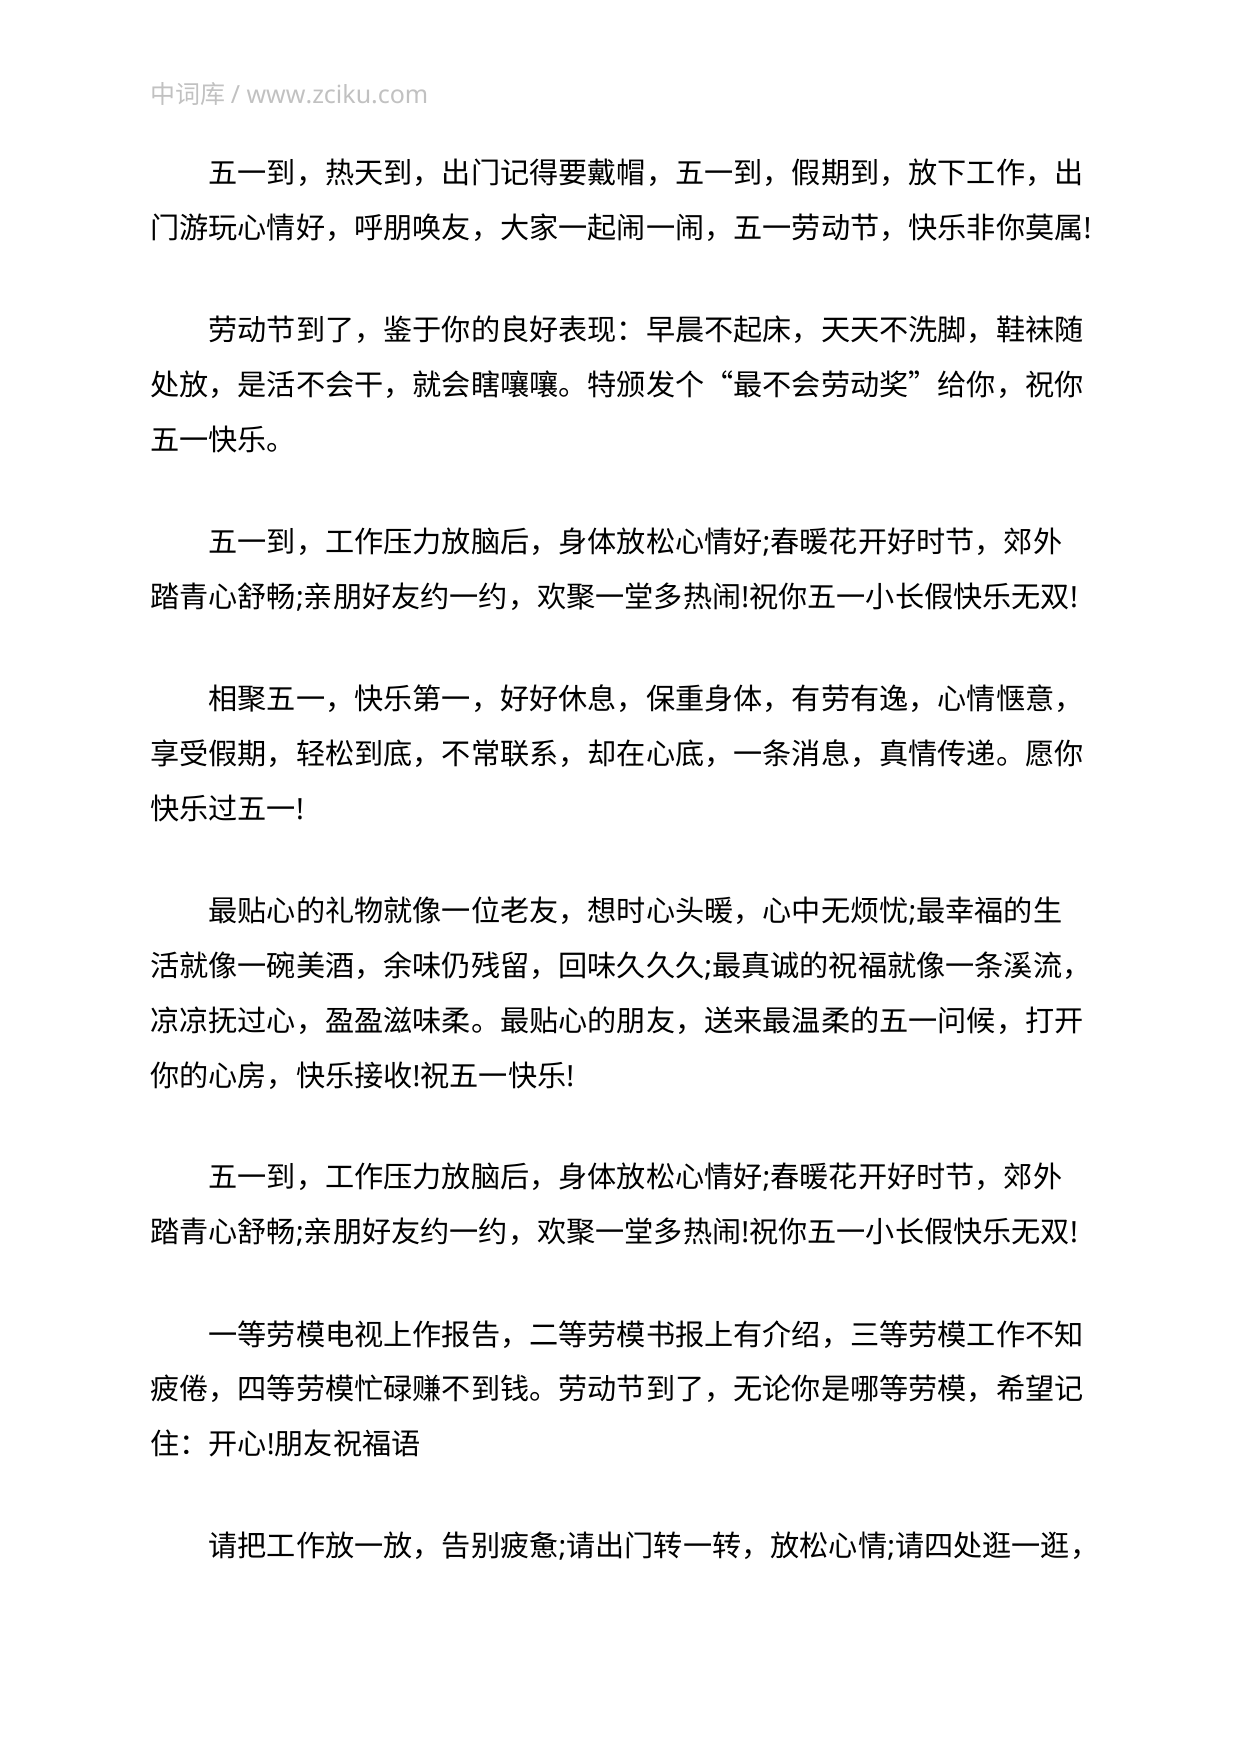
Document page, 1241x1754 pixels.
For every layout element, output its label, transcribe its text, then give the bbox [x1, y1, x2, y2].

text 一等劳模电视上作报告，二等劳模书报上有介绍，三等劳模工作不知疲倦，四等劳模忙碌赚不到钱。劳动节到了，无论你是哪等劳模，希望记住：开心!朋友祝福语 [150, 1311, 1090, 1463]
text 劳动节到了，鉴于你的良好表现：早晨不起床，天天不洗脚，鞋袜随处放，是活不会干，就会瞎嚷嚷。特颁发个“最不会劳动奖”给你，祝你五一快乐。 [150, 307, 1090, 459]
text 五一到，工作压力放脑后，身体放松心情好;春暖花开好时节，郊外踏青心舒畅;亲朋好友约一约，欢聚一堂多热闹!祝你五一小长假快乐无双! [150, 1154, 1090, 1251]
text 五一到，工作压力放脑后，身体放松心情好;春暖花开好时节，郊外踏青心舒畅;亲朋好友约一约，欢聚一堂多热闹!祝你五一小长假快乐无双! [150, 518, 1090, 616]
text 五一到，热天到，出门记得要戴帽，五一到，假期到，放下工作，出门游玩心情好，呼朋唤友，大家一起闹一闹，五一劳动节，快乐非你莫属! [150, 150, 1090, 247]
text 最贴心的礼物就像一位老友，想时心头暖，心中无烦忧;最幸福的生活就像一碗美酒，余味仍残留，回味久久久;最真诚的祝福就像一条溪流，凉凉抚过心，盈盈滋味柔。最贴心的朋友，送来最温柔的五一问候，打开你的心房，快乐接收!祝五一快乐! [150, 887, 1090, 1094]
text 相聚五一，快乐第一，好好休息，保重身体，有劳有逸，心情惬意，享受假期，轻松到底，不常联系，却在心底，一条消息，真情传递。愿你快乐过五一! [150, 675, 1090, 828]
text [150, 1523, 1090, 1565]
